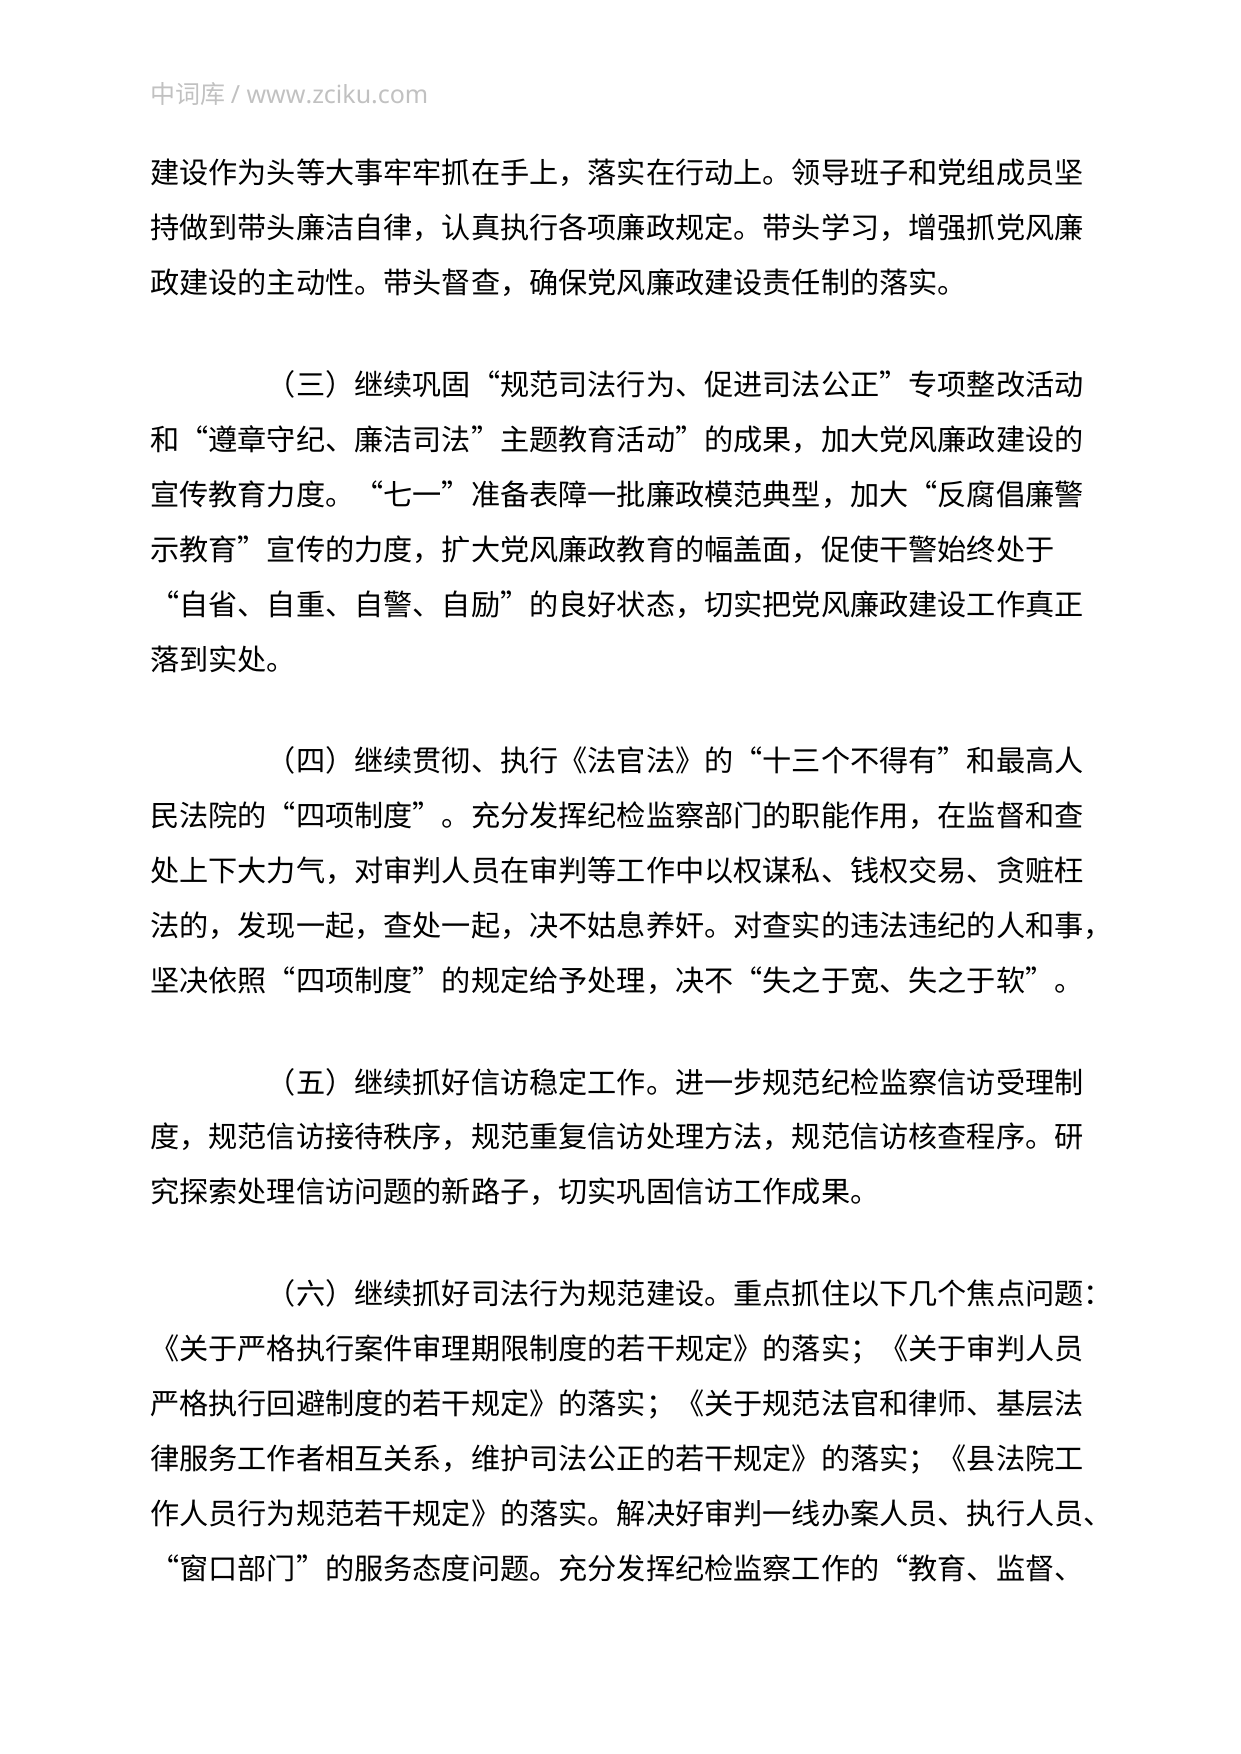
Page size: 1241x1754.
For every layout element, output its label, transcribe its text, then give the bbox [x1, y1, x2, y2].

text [150, 1271, 1090, 1587]
text （四）继续贯彻、执行《法官法》的“十三个不得有”和最高人民法院的“四项制度”。充分发挥纪检监察部门的职能作用，在监督和查处上下大力气，对审判人员在审判等工作中以权谋私、钱权交易、贪赃枉法的，发现一起，查处一起，决不姑息养奸。对查实的违法违纪的人和事，坚决依照“四项制度”的规定给予处理，决不“失之于宽、失之于软”。 [150, 738, 1090, 1000]
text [150, 150, 1090, 302]
text （三）继续巩固“规范司法行为、促进司法公正”专项整改活动和“遵章守纪、廉洁司法”主题教育活动”的成果，加大党风廉政建设的宣传教育力度。“七一”准备表障一批廉政模范典型，加大“反腐倡廉警示教育”宣传的力度，扩大党风廉政教育的幅盖面，促使干警始终处于“自省、自重、自警、自励”的良好状态，切实把党风廉政建设工作真正落到实处。 [150, 362, 1090, 678]
text （五）继续抓好信访稳定工作。进一步规范纪检监察信访受理制度，规范信访接待秩序，规范重复信访处理方法，规范信访核查程序。研究探索处理信访问题的新路子，切实巩固信访工作成果。 [150, 1059, 1090, 1211]
